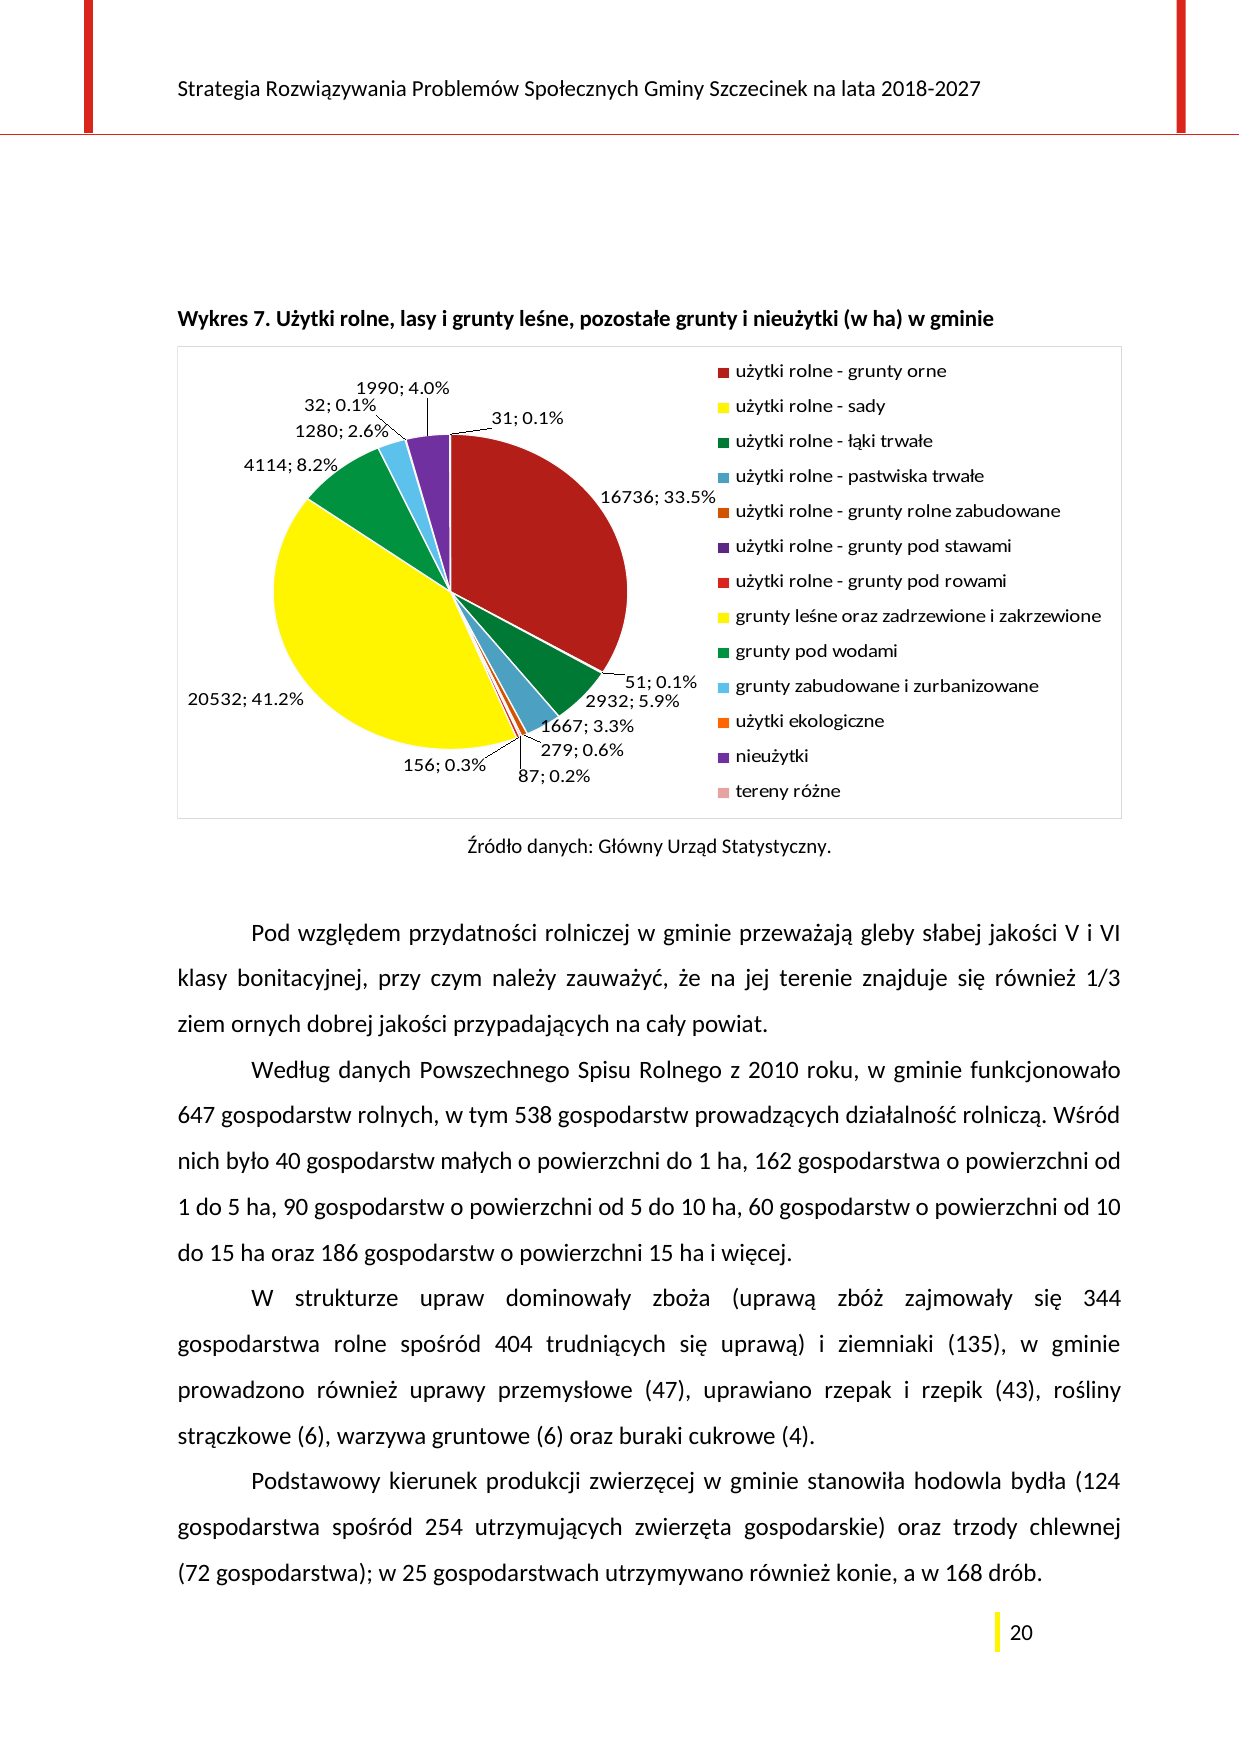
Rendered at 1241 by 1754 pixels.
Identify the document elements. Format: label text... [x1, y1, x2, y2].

text Według danych Powszechnego Spisu Rolnego z 2010 roku, w gminie funkcjonowało 647 gospodarstw rolnych, w tym 538 gospodarstw prowadzących działalność rolniczą. Wśród nich było 40 gospodarstw małych o powierzchni do 1 ha, 162 gospodarstwa o powierzchni od 1 do 5 ha, 90 gospodarstw o powierzchni od 5 do 10 ha, 60 gospodarstw o powierzchni od 10 do 15 ha oraz 186 gospodarstw o powierzchni 15 ha i więcej. [177, 1054, 1122, 1267]
text Podstawowy kierunek produkcji zwierzęcej w gminie stanowiła hodowla bydła (124 gospodarstwa spośród 254 utrzymujących zwierzęta gospodarskie) oraz trzody chlewnej (72 gospodarstwa); w 25 gospodarstwach utrzymywano również konie, a w 168 drób. [177, 1466, 1122, 1587]
text Wykres 7. Użytki rolne, lasy i grunty leśne, pozostałe grunty i nieużytki (w ha) w gminie [177, 304, 1122, 333]
text Źródło danych: Główny Urząd Statystyczny. [177, 833, 1122, 858]
text Pod względem przydatności rolniczej w gminie przeważają gleby słabej jakości V i VI klasy bonitacyjnej, przy czym należy zauważyć, że na jej terenie znajduje się również 1/3 ziem ornych dobrej jakości przypadających na cały powiat. [177, 917, 1122, 1039]
text W strukturze upraw dominowały zboża (uprawą zbóż zajmowały się 344 gospodarstwa rolne spośród 404 trudniących się uprawą) i ziemniaki (135), w gminie prowadzono również uprawy przemysłowe (47), uprawiano rzepak i rzepik (43), rośliny strączkowe (6), warzywa gruntowe (6) oraz buraki cukrowe (4). [177, 1283, 1122, 1450]
